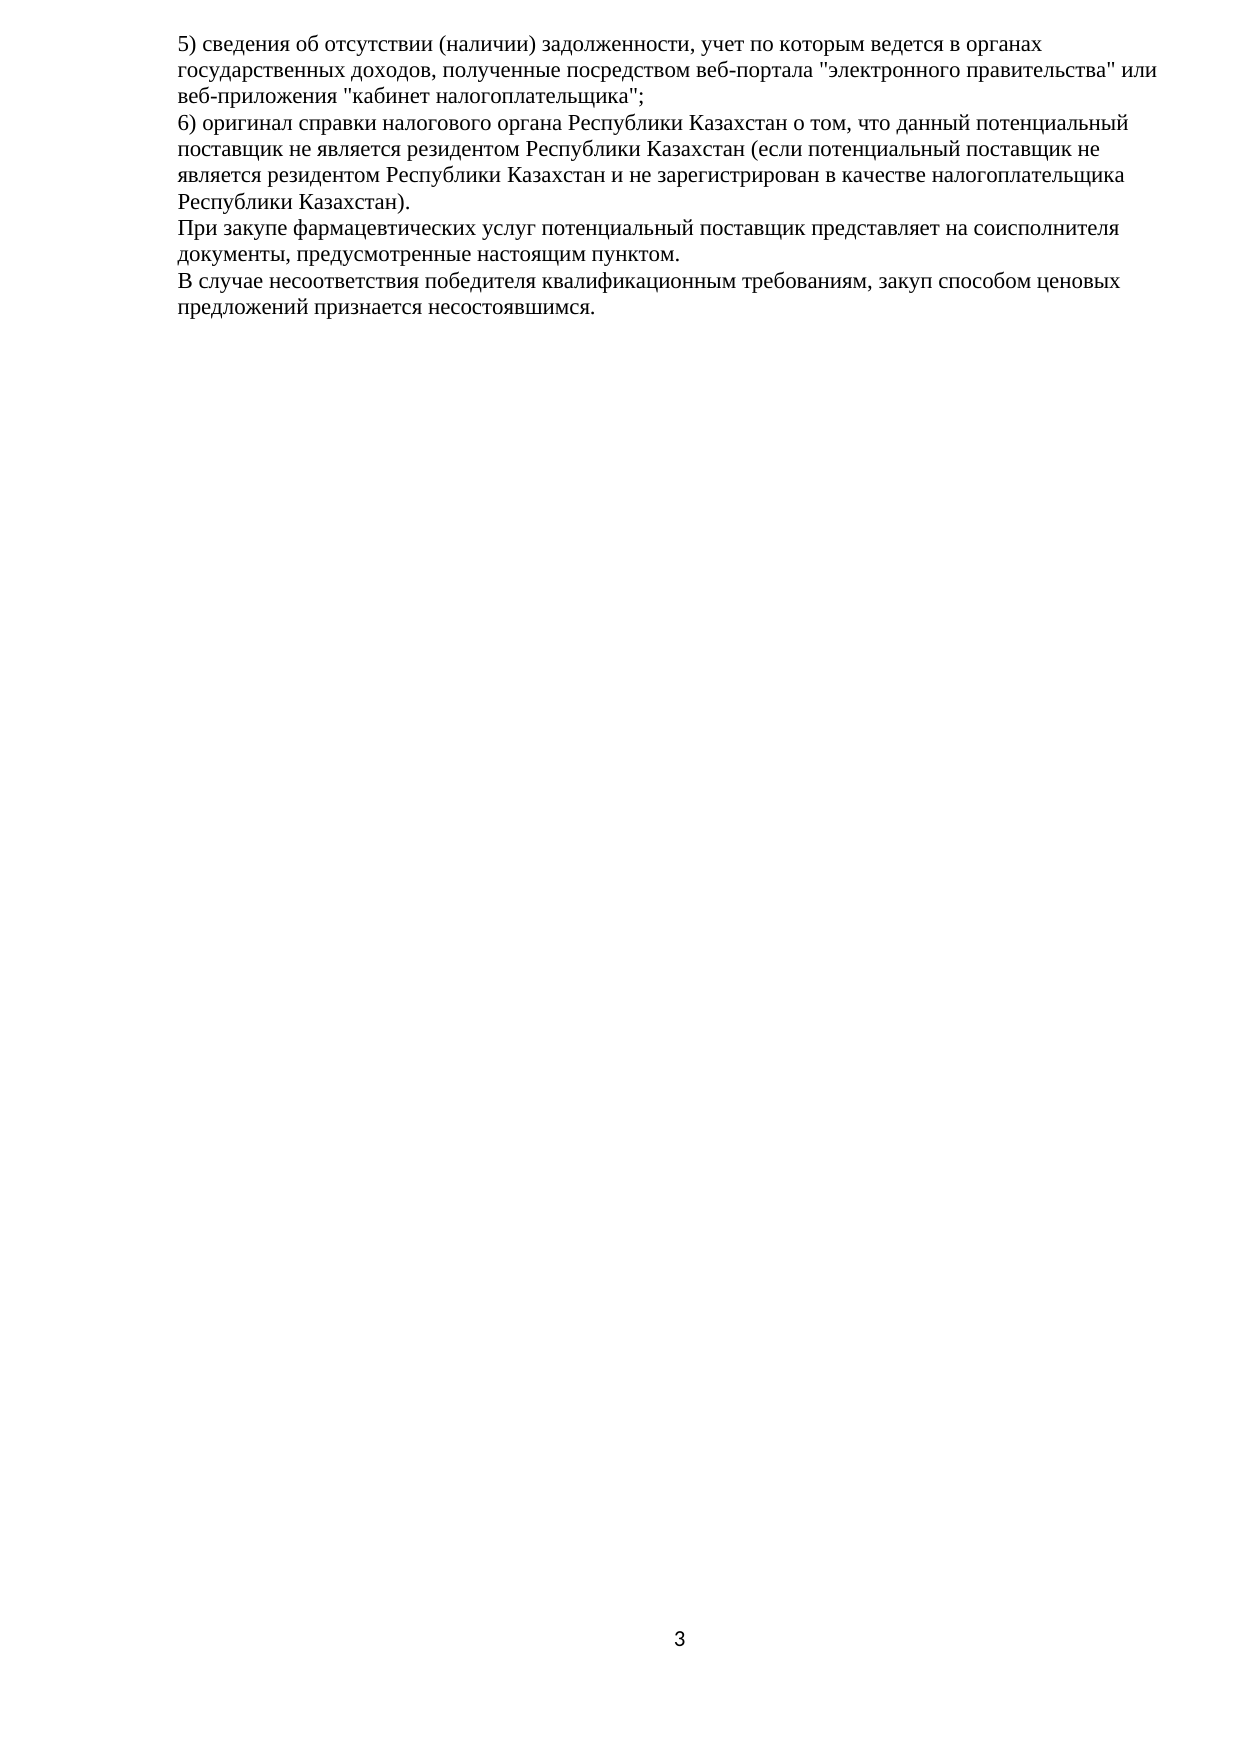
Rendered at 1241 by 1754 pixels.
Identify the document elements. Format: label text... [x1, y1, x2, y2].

text В случае несоответствия победителя квалификационным требованиям, закуп способом ценовых предложений признается несостоявшимся. [177, 267, 1181, 319]
text 6) оригинал справки налогового органа Республики Казахстан о том, что данный потенциальный поставщик не является резидентом Республики Казахстан (если потенциальный поставщик не является резидентом Республики Казахстан и не зарегистрирован в качестве налогоплательщика Республики Казахстан). [177, 109, 1181, 214]
text При закупе фармацевтических услуг потенциальный поставщик представляет на соисполнителя документы, предусмотренные настоящим пунктом. [177, 214, 1181, 267]
text 5) сведения об отсутствии (наличии) задолженности, учет по которым ведется в органах государственных доходов, полученные посредством веб-портала "электронного правительства" или веб-приложения "кабинет налогоплательщика"; [177, 29, 1181, 109]
